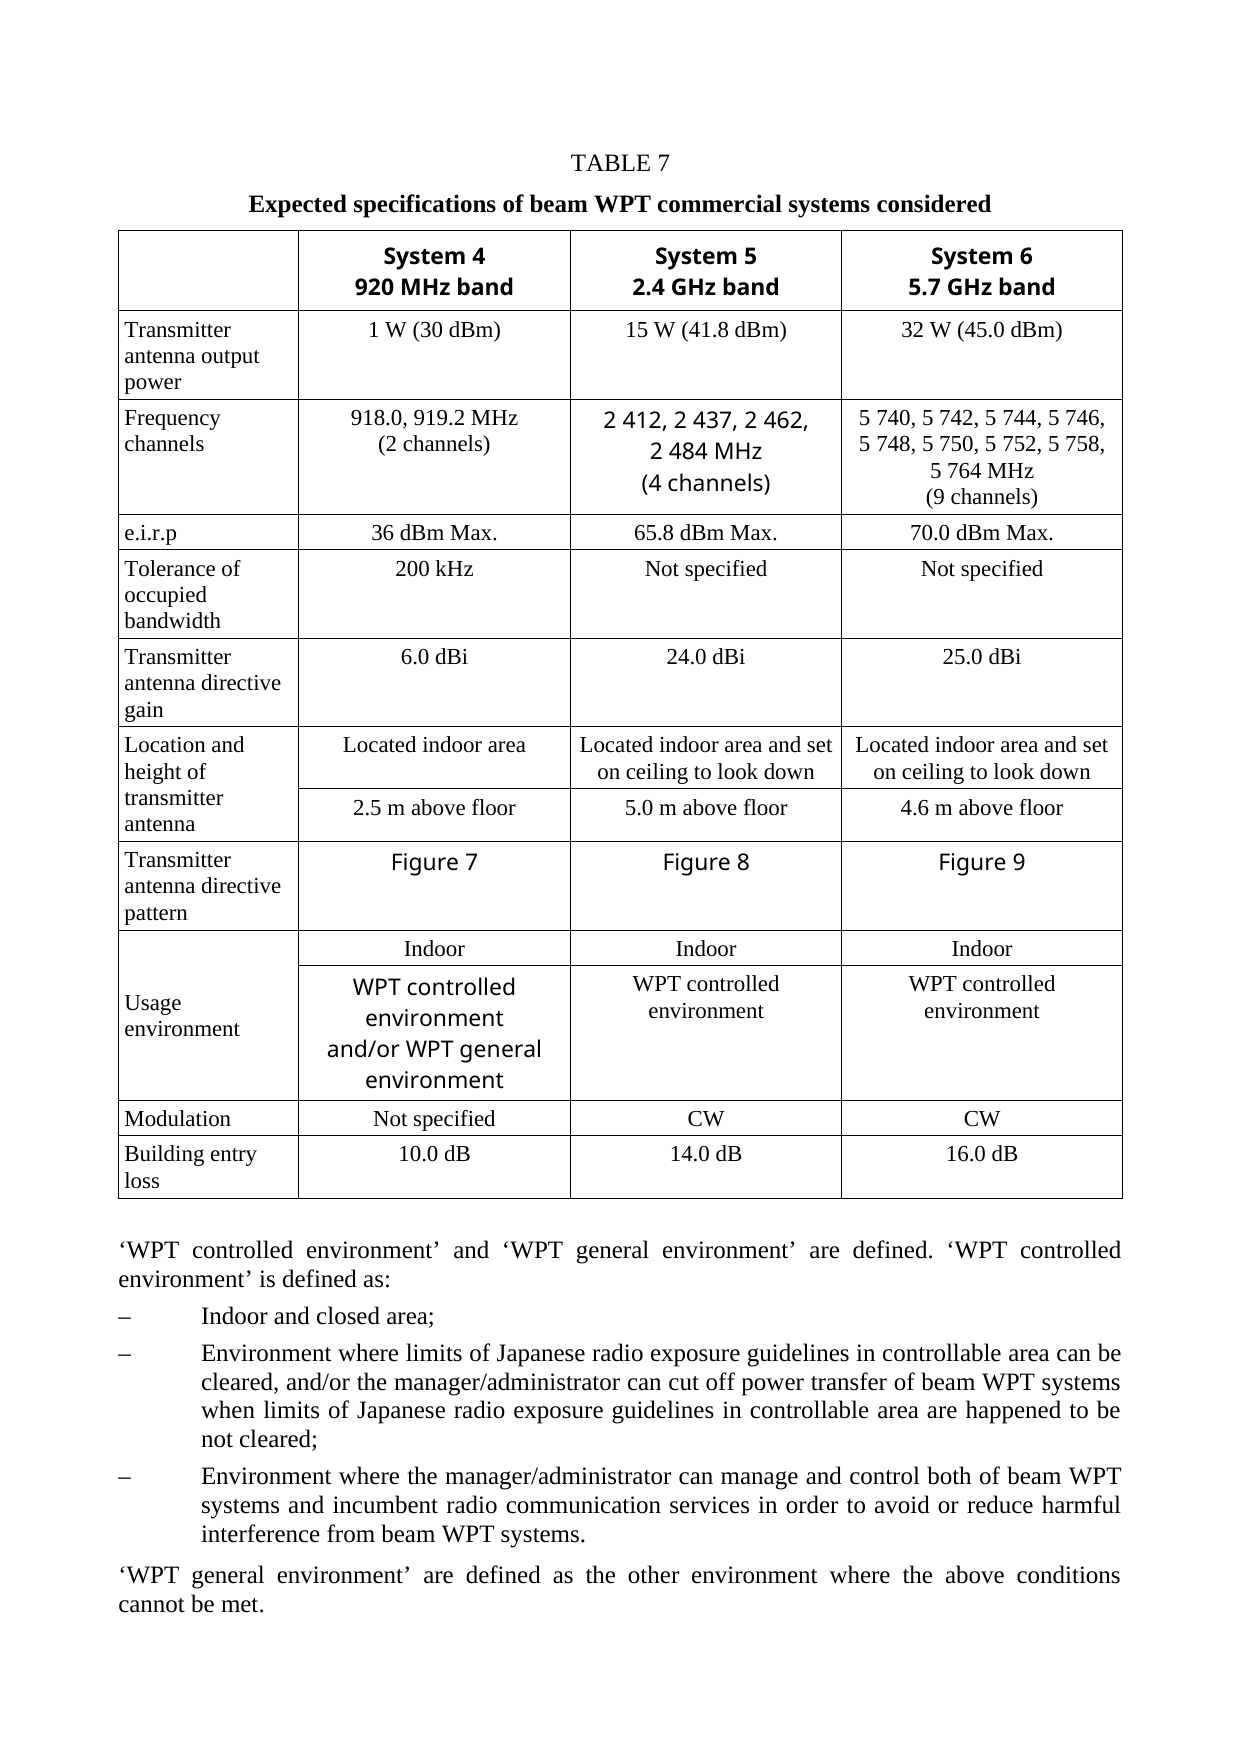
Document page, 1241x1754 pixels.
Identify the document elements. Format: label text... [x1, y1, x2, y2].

table_cell 65.8 dBm Max. [571, 515, 841, 549]
table_cell e.i.r.p [119, 515, 298, 549]
table_cell 36 dBm Max. [299, 515, 570, 549]
table_cell Transmitter antenna directive gain [119, 639, 298, 726]
text – Environment where the manager/administrator can manage and control both of beam WPT systems and incumbent radio communication services in order to avoid or reduce harmful interference from beam WPT systems. [118, 1461, 1122, 1547]
table_cell Not specified [571, 550, 841, 638]
table_cell Not specified [842, 550, 1122, 638]
table_cell WPT controlled environment [571, 966, 841, 1099]
table_cell 16.0 dB [842, 1136, 1122, 1197]
table_cell Located indoor area and set on ceiling to look down [571, 727, 841, 788]
table_cell Transmitter antenna directive pattern [119, 842, 298, 929]
table_cell Located indoor area [299, 727, 570, 788]
table_cell Figure 8 [571, 842, 841, 929]
table_cell 10.0 dB [299, 1136, 570, 1197]
table_cell Indoor [299, 931, 570, 965]
table_cell 4.6 m above floor [842, 789, 1122, 841]
table_header [119, 231, 298, 310]
table_cell 32 W (45.0 dBm) [842, 311, 1122, 399]
table_cell 24.0 dBi [571, 639, 841, 726]
table_cell 1 W (30 dBm) [299, 311, 570, 399]
table_cell Located indoor area and set on ceiling to look down [842, 727, 1122, 788]
table_cell Location and height of transmitter antenna [119, 727, 298, 841]
table_cell CW [842, 1101, 1122, 1135]
table_cell Indoor [842, 931, 1122, 965]
table_cell Transmitter antenna output power [119, 311, 298, 399]
text – Environment where limits of Japanese radio exposure guidelines in controllable area can be cleared, and/or the manager/administrator can cut off power transfer of beam WPT systems when limits of Japanese radio exposure guidelines in controllable area are happened to be not cleared; [118, 1338, 1122, 1453]
table_cell Usage environment [119, 931, 298, 1099]
title Expected specifications of beam WPT commercial systems considered [118, 189, 1122, 218]
text ‘WPT controlled environment’ and ‘WPT general environment’ are defined. ‘WPT controlled environment’ is defined as: [118, 1235, 1122, 1292]
table_cell WPT controlled environment and/or WPT general environment [299, 966, 570, 1099]
table_header System 6 5.7 GHz band [842, 231, 1122, 310]
text TABLE 7 [118, 148, 1122, 176]
text – Indoor and closed area; [118, 1301, 1122, 1329]
table_cell Figure 7 [299, 842, 570, 929]
table_cell 70.0 dBm Max. [842, 515, 1122, 549]
table_header System 4 920 MHz band [299, 231, 570, 310]
table_cell 2 412, 2 437, 2 462, 2 484 MHz (4 channels) [571, 400, 841, 514]
table_cell Not specified [299, 1101, 570, 1135]
table_cell 15 W (41.8 dBm) [571, 311, 841, 399]
table_cell 14.0 dB [571, 1136, 841, 1197]
table_header System 5 2.4 GHz band [571, 231, 841, 310]
table_cell 2.5 m above floor [299, 789, 570, 841]
table_cell Modulation [119, 1101, 298, 1135]
table_cell 5 740, 5 742, 5 744, 5 746, 5 748, 5 750, 5 752, 5 758, 5 764 MHz (9 channels) [842, 400, 1122, 514]
table_cell CW [571, 1101, 841, 1135]
text ‘WPT general environment’ are defined as the other environment where the above conditions cannot be met. [118, 1560, 1122, 1617]
table_cell Figure 9 [842, 842, 1122, 929]
table_cell Frequency channels [119, 400, 298, 514]
table_cell Tolerance of occupied bandwidth [119, 550, 298, 638]
table_cell 5.0 m above floor [571, 789, 841, 841]
table_cell Building entry loss [119, 1136, 298, 1197]
table_cell 6.0 dBi [299, 639, 570, 726]
table_cell Indoor [571, 931, 841, 965]
table_cell 200 kHz [299, 550, 570, 638]
table_cell 918.0, 919.2 MHz (2 channels) [299, 400, 570, 514]
table_cell WPT controlled environment [842, 966, 1122, 1099]
table_cell 25.0 dBi [842, 639, 1122, 726]
